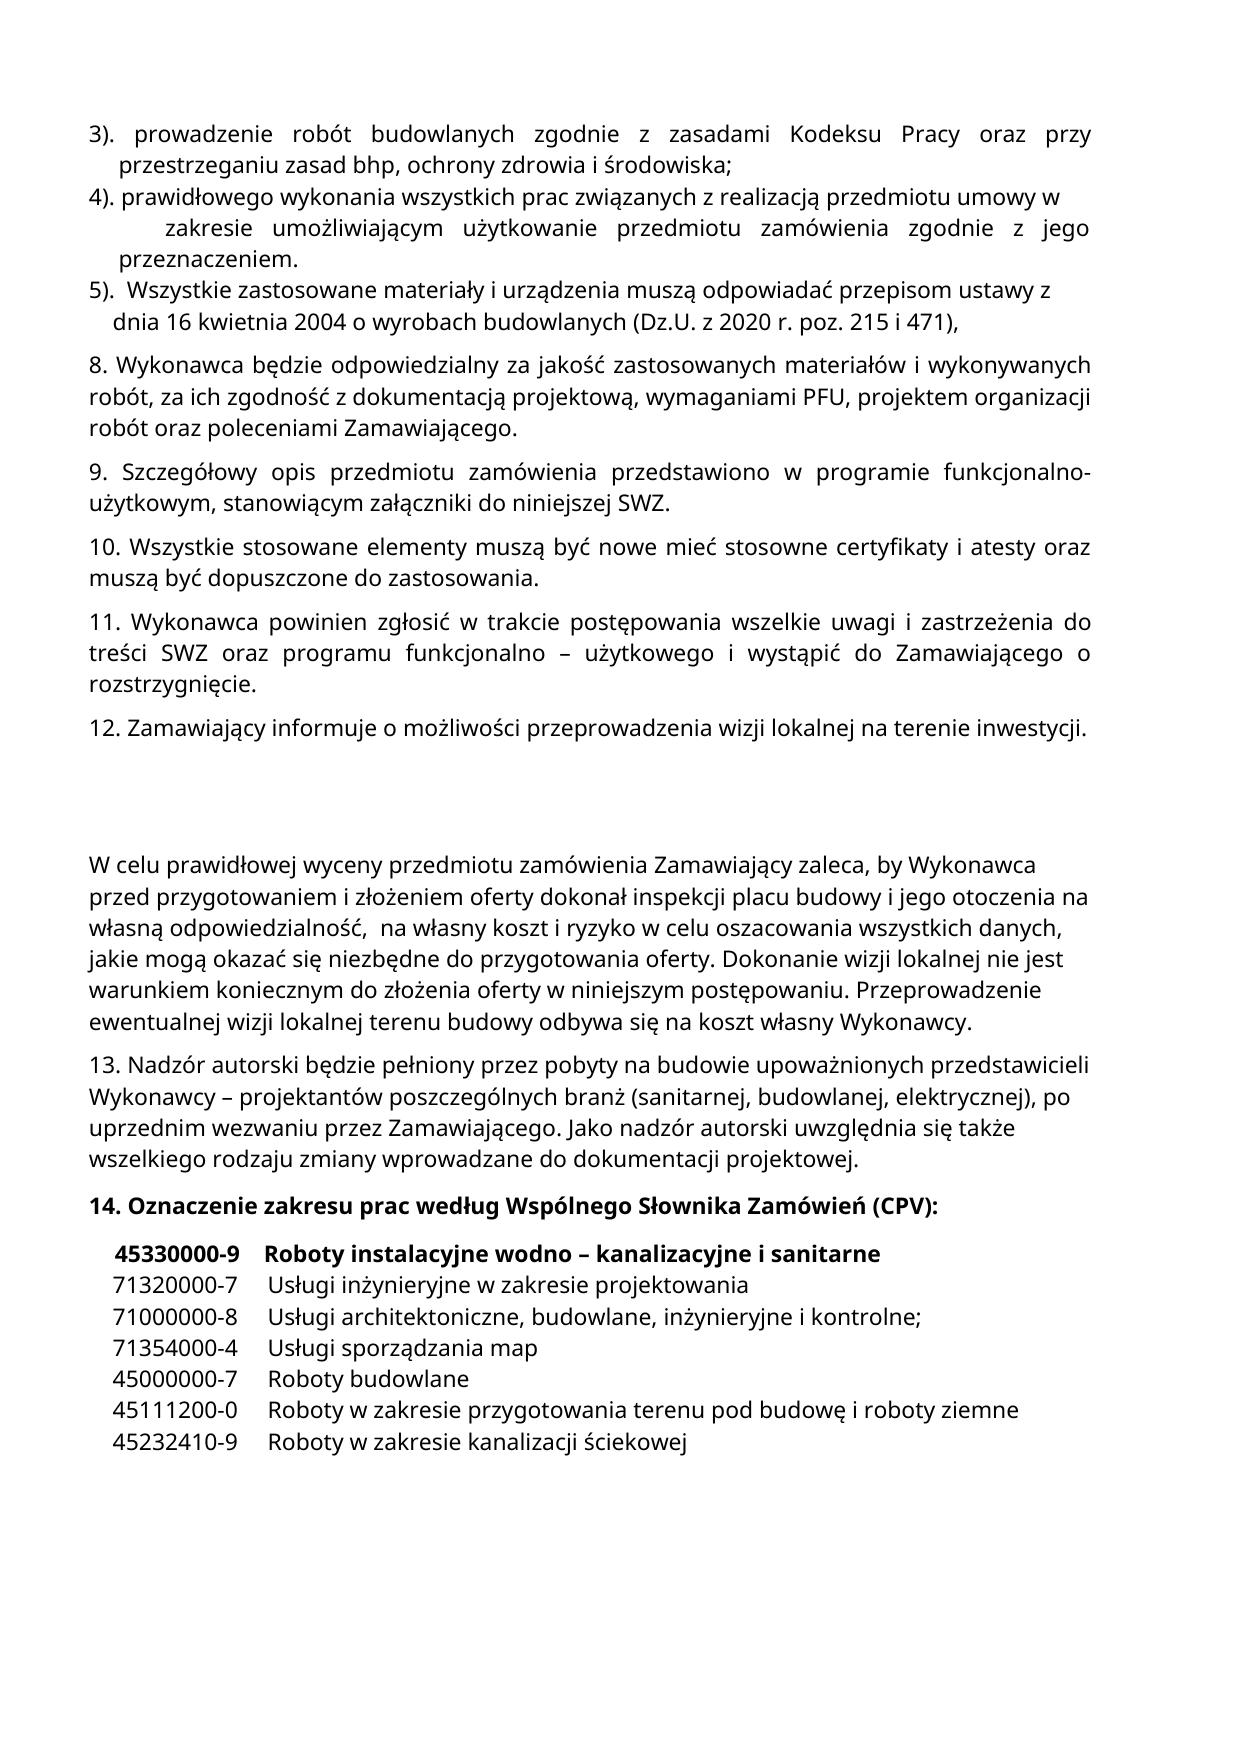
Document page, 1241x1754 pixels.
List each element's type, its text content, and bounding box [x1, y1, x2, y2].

text 45111200-0 Roboty w zakresie przygotowania terenu pod budowę i roboty ziemne [89, 1394, 1092, 1426]
text 14. Oznaczenie zakresu prac według Wspólnego Słownika Zamówień (CPV): [89, 1187, 1092, 1222]
text 71320000-7 Usługi inżynieryjne w zakresie projektowania [89, 1269, 1092, 1301]
list 9. Szczegółowy opis przedmiotu zamówienia przedstawiono w programie funkcjonalno-użytkowym, stanowiącym załączniki do niniejszej SWZ. [89, 456, 1092, 518]
text dnia 16 kwietnia 2004 o wyrobach budowlanych (Dz.U. z 2020 r. poz. 215 i 471), [89, 306, 1090, 337]
text 45330000-9 Roboty instalacyjne wodno – kanalizacyjne i sanitarne [89, 1234, 1092, 1269]
text 71000000-8 Usługi architektoniczne, budowlane, inżynieryjne i kontrolne; [89, 1301, 1092, 1332]
text 71354000-4 Usługi sporządzania map [89, 1332, 1092, 1363]
text 4). prawidłowego wykonania wszystkich prac związanych z realizacją przedmiotu umowy w [89, 181, 1092, 212]
list 10. Wszystkie stosowane elementy muszą być nowe mieć stosowne certyfikaty i atesty oraz muszą być dopuszczone do zastosowania. [89, 531, 1092, 593]
text 5). Wszystkie zastosowane materiały i urządzenia muszą odpowiadać przepisom ustawy z [89, 274, 1090, 306]
list 11. Wykonawca powinien zgłosić w trakcie postępowania wszelkie uwagi i zastrzeżenia do treści SWZ oraz programu funkcjonalno – użytkowego i wystąpić do Zamawiającego o rozstrzygnięcie. [89, 606, 1092, 699]
text zakresie umożliwiającym użytkowanie przedmiotu zamówienia zgodnie z jego przeznaczeniem. [89, 212, 1090, 274]
text 45000000-7 Roboty budowlane [89, 1363, 1092, 1394]
text W celu prawidłowej wyceny przedmiotu zamówienia Zamawiający zaleca, by Wykonawca przed przygotowaniem i złożeniem oferty dokonał inspekcji placu budowy i jego otoczenia na własną odpowiedzialność, na własny koszt i ryzyko w celu oszacowania wszystkich danych, jakie mogą okazać się niezbędne do przygotowania oferty. Dokonanie wizji lokalnej nie jest warunkiem koniecznym do złożenia oferty w niniejszym postępowaniu. Przeprowadzenie ewentualnej wizji lokalnej terenu budowy odbywa się na koszt własny Wykonawcy. [89, 849, 1092, 1037]
text 45232410-9 Roboty w zakresie kanalizacji ściekowej [89, 1426, 1092, 1457]
list 8. Wykonawca będzie odpowiedzialny za jakość zastosowanych materiałów i wykonywanych robót, za ich zgodność z dokumentacją projektową, wymaganiami PFU, projektem organizacji robót oraz poleceniami Zamawiającego. [89, 349, 1092, 443]
list 12. Zamawiający informuje o możliwości przeprowadzenia wizji lokalnej na terenie inwestycji. [89, 712, 1092, 743]
text 13. Nadzór autorski będzie pełniony przez pobyty na budowie upoważnionych przedstawicieli Wykonawcy – projektantów poszczególnych branż (sanitarnej, budowlanej, elektrycznej), po uprzednim wezwaniu przez Zamawiającego. Jako nadzór autorski uwzględnia się także wszelkiego rodzaju zmiany wprowadzane do dokumentacji projektowej. [89, 1049, 1092, 1174]
text 3). prowadzenie robót budowlanych zgodnie z zasadami Kodeksu Pracy oraz przy przestrzeganiu zasad bhp, ochrony zdrowia i środowiska; [89, 118, 1092, 181]
